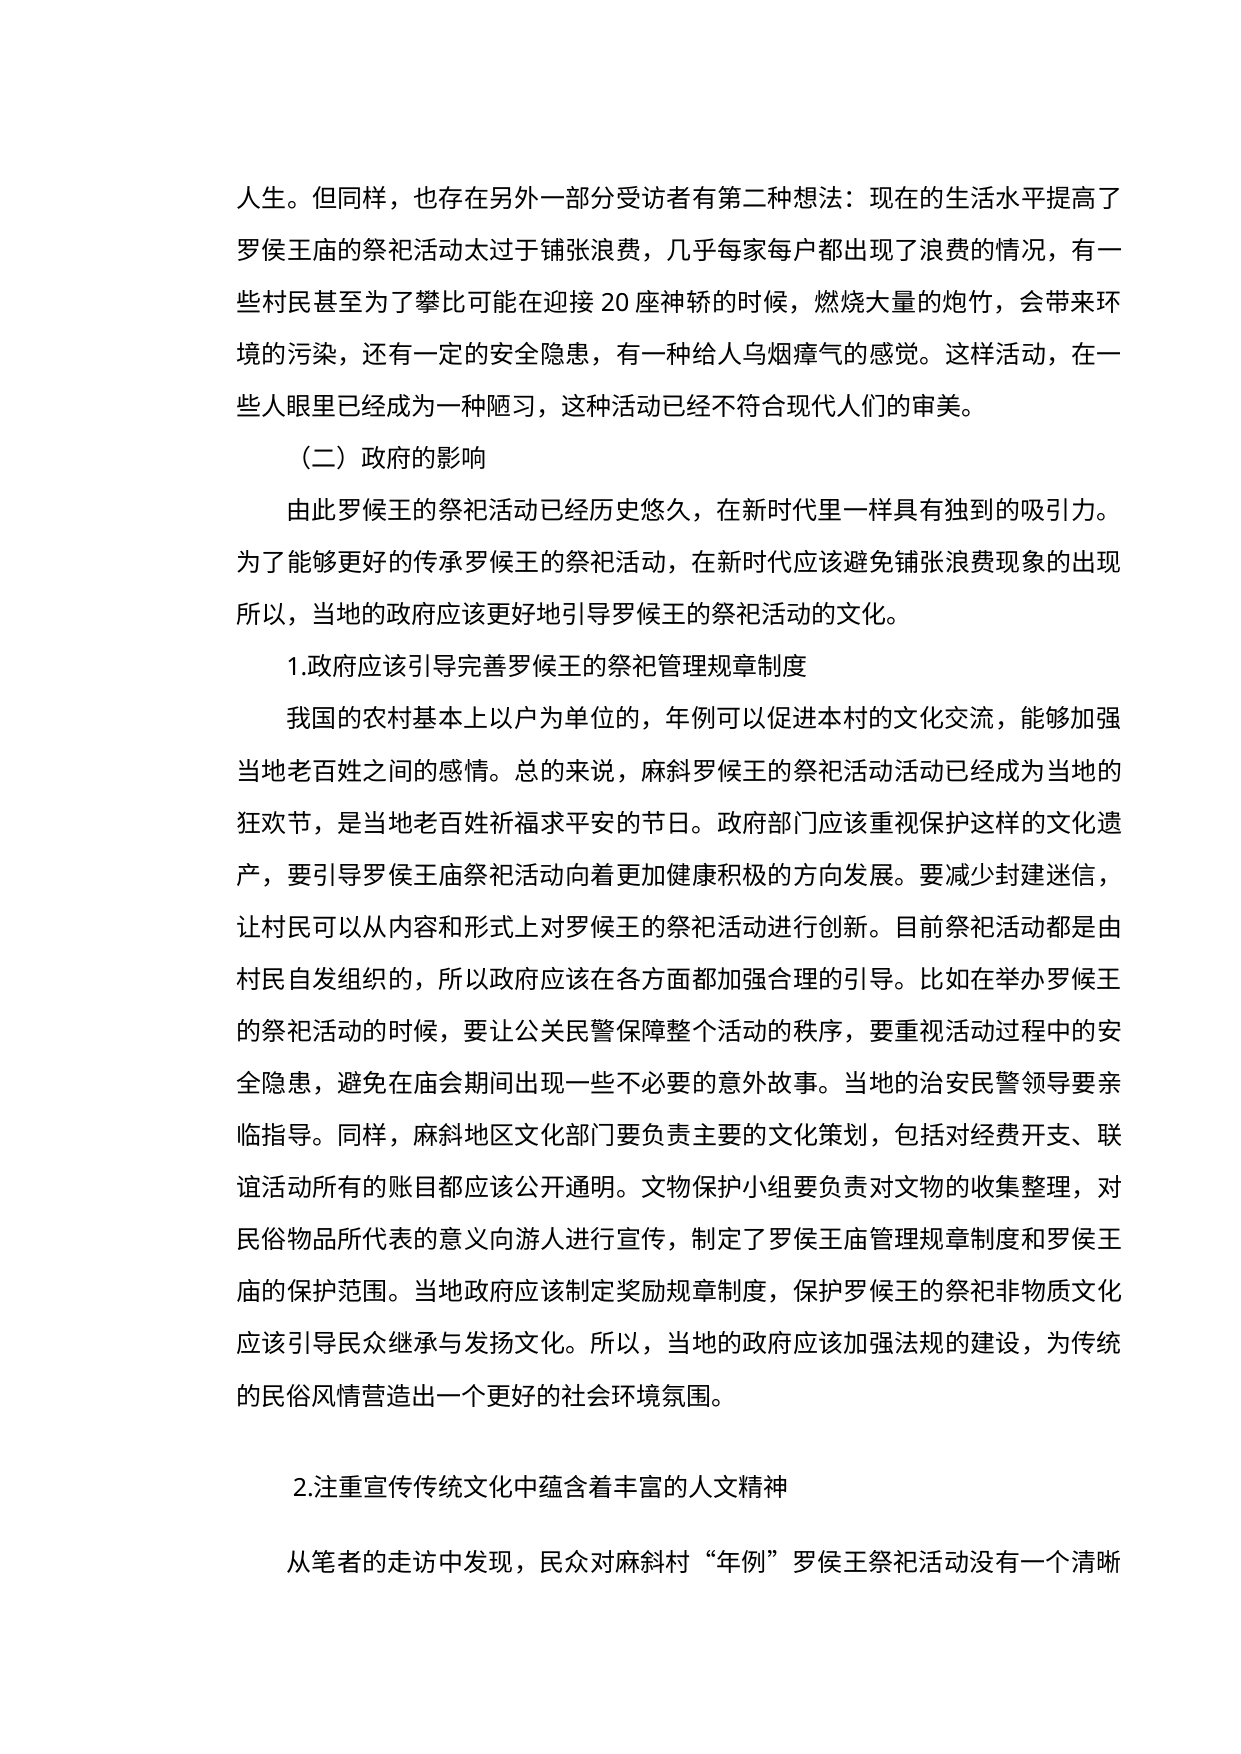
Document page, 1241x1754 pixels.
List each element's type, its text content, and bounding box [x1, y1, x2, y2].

text 由此罗候王的祭祀活动已经历史悠久，在新时代里一样具有独到的吸引力。为了能够更好的传承罗候王的祭祀活动，在新时代应该避免铺张浪费现象的出现。所以，当地的政府应该更好地引导罗候王的祭祀活动的文化。 [236, 478, 1122, 634]
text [236, 165, 1122, 426]
text 1.政府应该引导完善罗候王的祭祀管理规章制度 [236, 634, 1122, 686]
text 我国的农村基本上以户为单位的，年例可以促进本村的文化交流，能够加强当地老百姓之间的感情。总的来说，麻斜罗候王的祭祀活动活动已经成为当地的狂欢节，是当地老百姓祈福求平安的节日。政府部门应该重视保护这样的文化遗产，要引导罗侯王庙祭祀活动向着更加健康积极的方向发展。要减少封建迷信，让村民可以从内容和形式上对罗候王的祭祀活动进行创新。目前祭祀活动都是由村民自发组织的，所以政府应该在各方面都加强合理的引导。比如在举办罗候王的祭祀活动的时候，要让公关民警保障整个活动的秩序，要重视活动过程中的安全隐患，避免在庙会期间出现一些不必要的意外故事。当地的治安民警领导要亲临指导。同样，麻斜地区文化部门要负责主要的文化策划，包括对经费开支、联谊活动所有的账目都应该公开通明。文物保护小组要负责对文物的收集整理，对民俗物品所代表的意义向游人进行宣传，制定了罗侯王庙管理规章制度和罗侯王庙的保护范围。当地政府应该制定奖励规章制度，保护罗候王的祭祀非物质文化，应该引导民众继承与发扬文化。所以，当地的政府应该加强法规的建设，为传统的民俗风情营造出一个更好的社会环境氛围。 [236, 686, 1122, 1415]
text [236, 1530, 1122, 1582]
text （二）政府的影响 [236, 426, 1122, 478]
text 2.注重宣传传统文化中蕴含着丰富的人文精神 [236, 1467, 1122, 1504]
